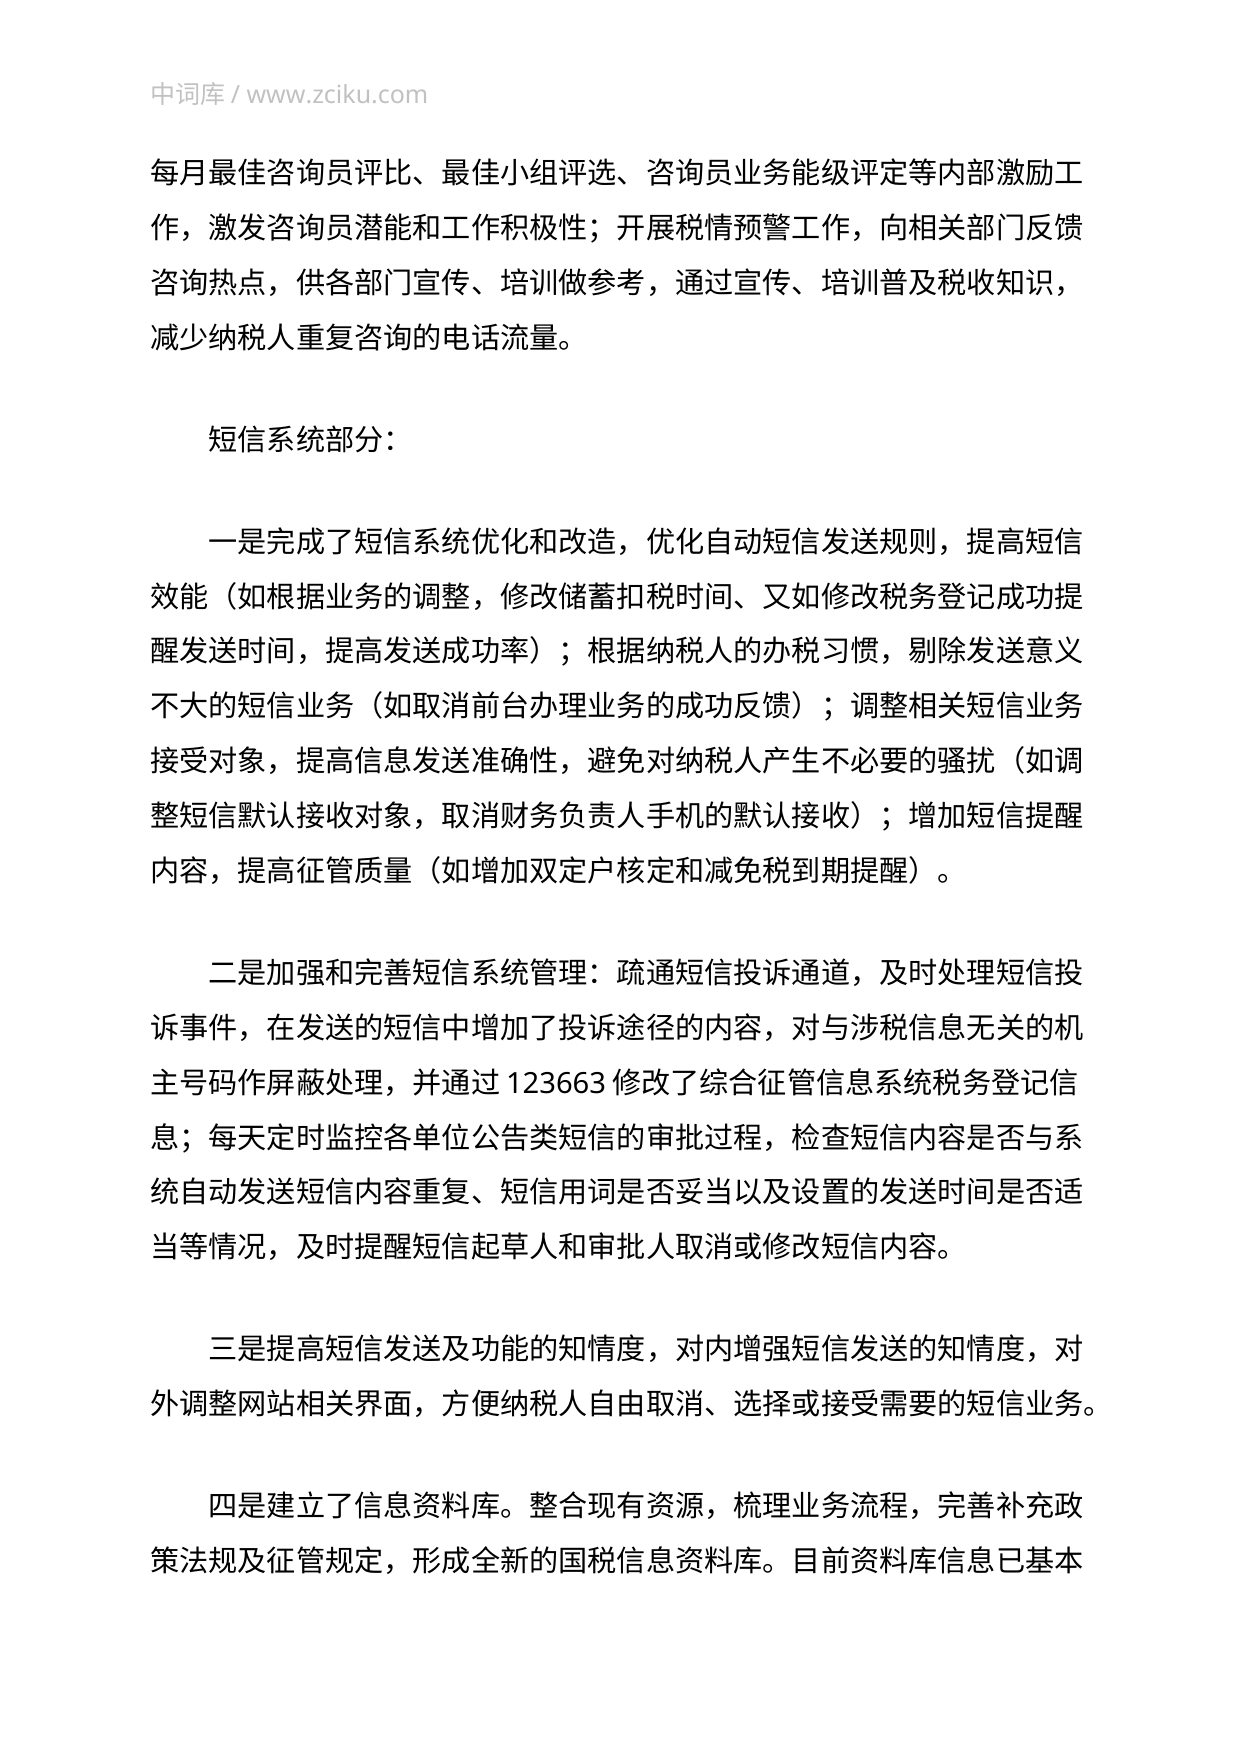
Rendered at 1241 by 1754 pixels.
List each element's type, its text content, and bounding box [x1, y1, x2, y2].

text 二是加强和完善短信系统管理：疏通短信投诉通道，及时处理短信投诉事件，在发送的短信中增加了投诉途径的内容，对与涉税信息无关的机主号码作屏蔽处理，并通过123663修改了综合征管信息系统税务登记信息；每天定时监控各单位公告类短信的审批过程，检查短信内容是否与系统自动发送短信内容重复、短信用词是否妥当以及设置的发送时间是否适当等情况，及时提醒短信起草人和审批人取消或修改短信内容。 [150, 949, 1090, 1266]
text 三是提高短信发送及功能的知情度，对内增强短信发送的知情度，对外调整网站相关界面，方便纳税人自由取消、选择或接受需要的短信业务。 [150, 1326, 1090, 1423]
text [150, 1482, 1090, 1579]
text 短信系统部分： [150, 416, 1090, 459]
text 一是完成了短信系统优化和改造，优化自动短信发送规则，提高短信效能（如根据业务的调整，修改储蓄扣税时间、又如修改税务登记成功提醒发送时间，提高发送成功率）；根据纳税人的办税习惯，剔除发送意义不大的短信业务（如取消前台办理业务的成功反馈）；调整相关短信业务接受对象，提高信息发送准确性，避免对纳税人产生不必要的骚扰（如调整短信默认接收对象，取消财务负责人手机的默认接收）；增加短信提醒内容，提高征管质量（如增加双定户核定和减免税到期提醒）。 [150, 518, 1090, 890]
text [150, 150, 1090, 357]
